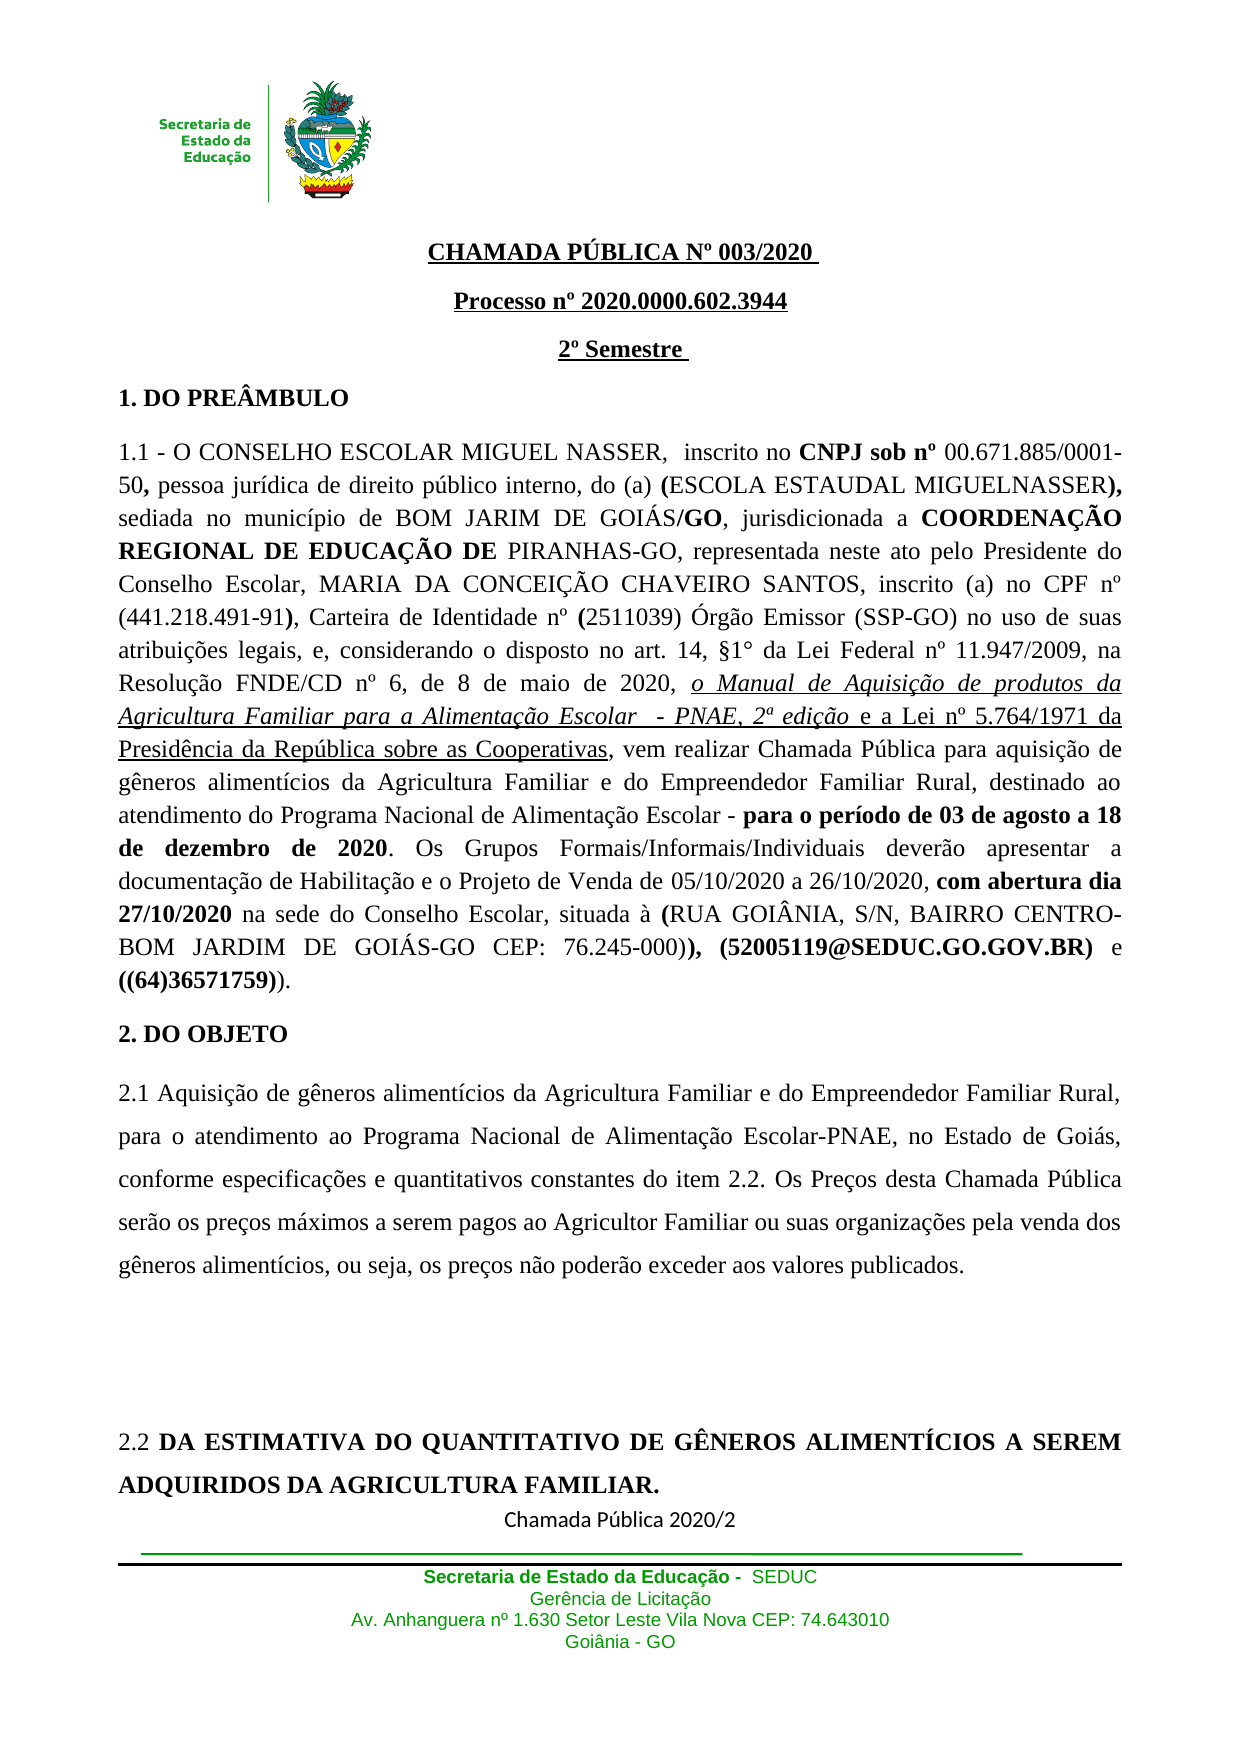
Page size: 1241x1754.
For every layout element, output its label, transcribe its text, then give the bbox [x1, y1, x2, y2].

text 1.1 - O CONSELHO ESCOLAR MIGUEL NASSER, inscrito no CNPJ sob nº 00.671.885/0001-50, pessoa jurídica de direito público interno, do (a) (ESCOLA ESTAUDAL MIGUELNASSER), sediada no município de BOM JARIM DE GOIÁS/GO, jurisdicionada a COORDENAÇÃO REGIONAL DE EDUCAÇÃO DE PIRANHAS-GO, representada neste ato pelo Presidente do Conselho Escolar, MARIA DA CONCEIÇÃO CHAVEIRO SANTOS, inscrito (a) no CPF nº (441.218.491-91), Carteira de Identidade nº (2511039) Órgão Emissor (SSP-GO) no uso de suas atribuições legais, e, considerando o disposto no art. 14, §1° da Lei Federal nº 11.947/2009, na Resolução FNDE/CD nº 6, de 8 de maio de 2020, o Manual de Aquisição de produtos da Agricultura Familiar para a Alimentação Escolar - PNAE, 2ª edição e a Lei nº 5.764/1971 da Presidência da República sobre as Cooperativas, vem realizar Chamada Pública para aquisição de gêneros alimentícios da Agricultura Familiar e do Empreendedor Familiar Rural, destinado ao atendimento do Programa Nacional de Alimentação Escolar - para o período de 03 de agosto a 18 de dezembro de 2020. Os Grupos Formais/Informais/Individuais deverão apresentar a documentação de Habilitação e o Projeto de Venda de 05/10/2020 a 26/10/2020, com abertura dia 27/10/2020 na sede do Conselho Escolar, situada à (RUA GOIÂNIA, S/N, BAIRRO CENTRO-BOM JARDIM DE GOIÁS-GO CEP: 76.245-000)), (52005119@SEDUC.GO.GOV.BR) e ((64)36571759)). [118, 437, 1122, 726]
text 2.1 Aquisição de gêneros alimentícios da Agricultura Familiar e do Empreendedor Familiar Rural, para o atendimento ao Programa Nacional de Alimentação Escolar-PNAE, no Estado de Goiás, conforme especificações e quantitativos constantes do item 2.2. Os Preços desta Chamada Pública serão os preços máximos a serem pagos ao Agricultor Familiar ou suas organizações pela venda dos gêneros alimentícios, ou seja, os preços não poderão exceder aos valores publicados. [118, 1078, 1122, 1279]
picture [118, 73, 412, 210]
text CHAMADA PÚBLICA Nº 003/2020 [118, 237, 1122, 266]
text 1. DO PREÂMBULO [118, 383, 1122, 412]
text 2.2 DA ESTIMATIVA DO QUANTITATIVO DE GÊNEROS ALIMENTÍCIOS A SEREM ADQUIRIDOS DA AGRICULTURA FAMILIAR. [118, 1427, 1122, 1498]
text 2º Semestre [118, 334, 1122, 363]
text Processo nº 2020.0000.602.3944 [118, 286, 1122, 314]
text 1.1 - O CONSELHO ESCOLAR MIGUEL NASSER, inscrito no CNPJ sob nº 00.671.885/0001-50, pessoa jurídica de direito público interno, do (a) (ESCOLA ESTAUDAL MIGUELNASSER), sediada no município de BOM JARIM DE GOIÁS/GO, jurisdicionada a COORDENAÇÃO REGIONAL DE EDUCAÇÃO DE PIRANHAS-GO, representada neste ato pelo Presidente do Conselho Escolar, MARIA DA CONCEIÇÃO CHAVEIRO SANTOS, inscrito (a) no CPF nº (441.218.491-91), Carteira de Identidade nº (2511039) Órgão Emissor (SSP-GO) no uso de suas atribuições legais, e, considerando o disposto no art. 14, §1° da Lei Federal nº 11.947/2009, na Resolução FNDE/CD nº 6, de 8 de maio de 2020, o Manual de Aquisição de produtos da Agricultura Familiar para a Alimentação Escolar - PNAE, 2ª edição e a Lei nº 5.764/1971 da Presidência da República sobre as Cooperativas, vem realizar Chamada Pública para aquisição de gêneros alimentícios da Agricultura Familiar e do Empreendedor Familiar Rural, destinado ao atendimento do Programa Nacional de Alimentação Escolar - para o período de 03 de agosto a 18 de dezembro de 2020. Os Grupos Formais/Informais/Individuais deverão apresentar a documentação de Habilitação e o Projeto de Venda de 05/10/2020 a 26/10/2020, com abertura dia 27/10/2020 na sede do Conselho Escolar, situada à (RUA GOIÂNIA, S/N, BAIRRO CENTRO-BOM JARDIM DE GOIÁS-GO CEP: 76.245-000)), (52005119@SEDUC.GO.GOV.BR) e ((64)36571759)). [118, 728, 1122, 994]
text 2. DO OBJETO [118, 1019, 1122, 1048]
